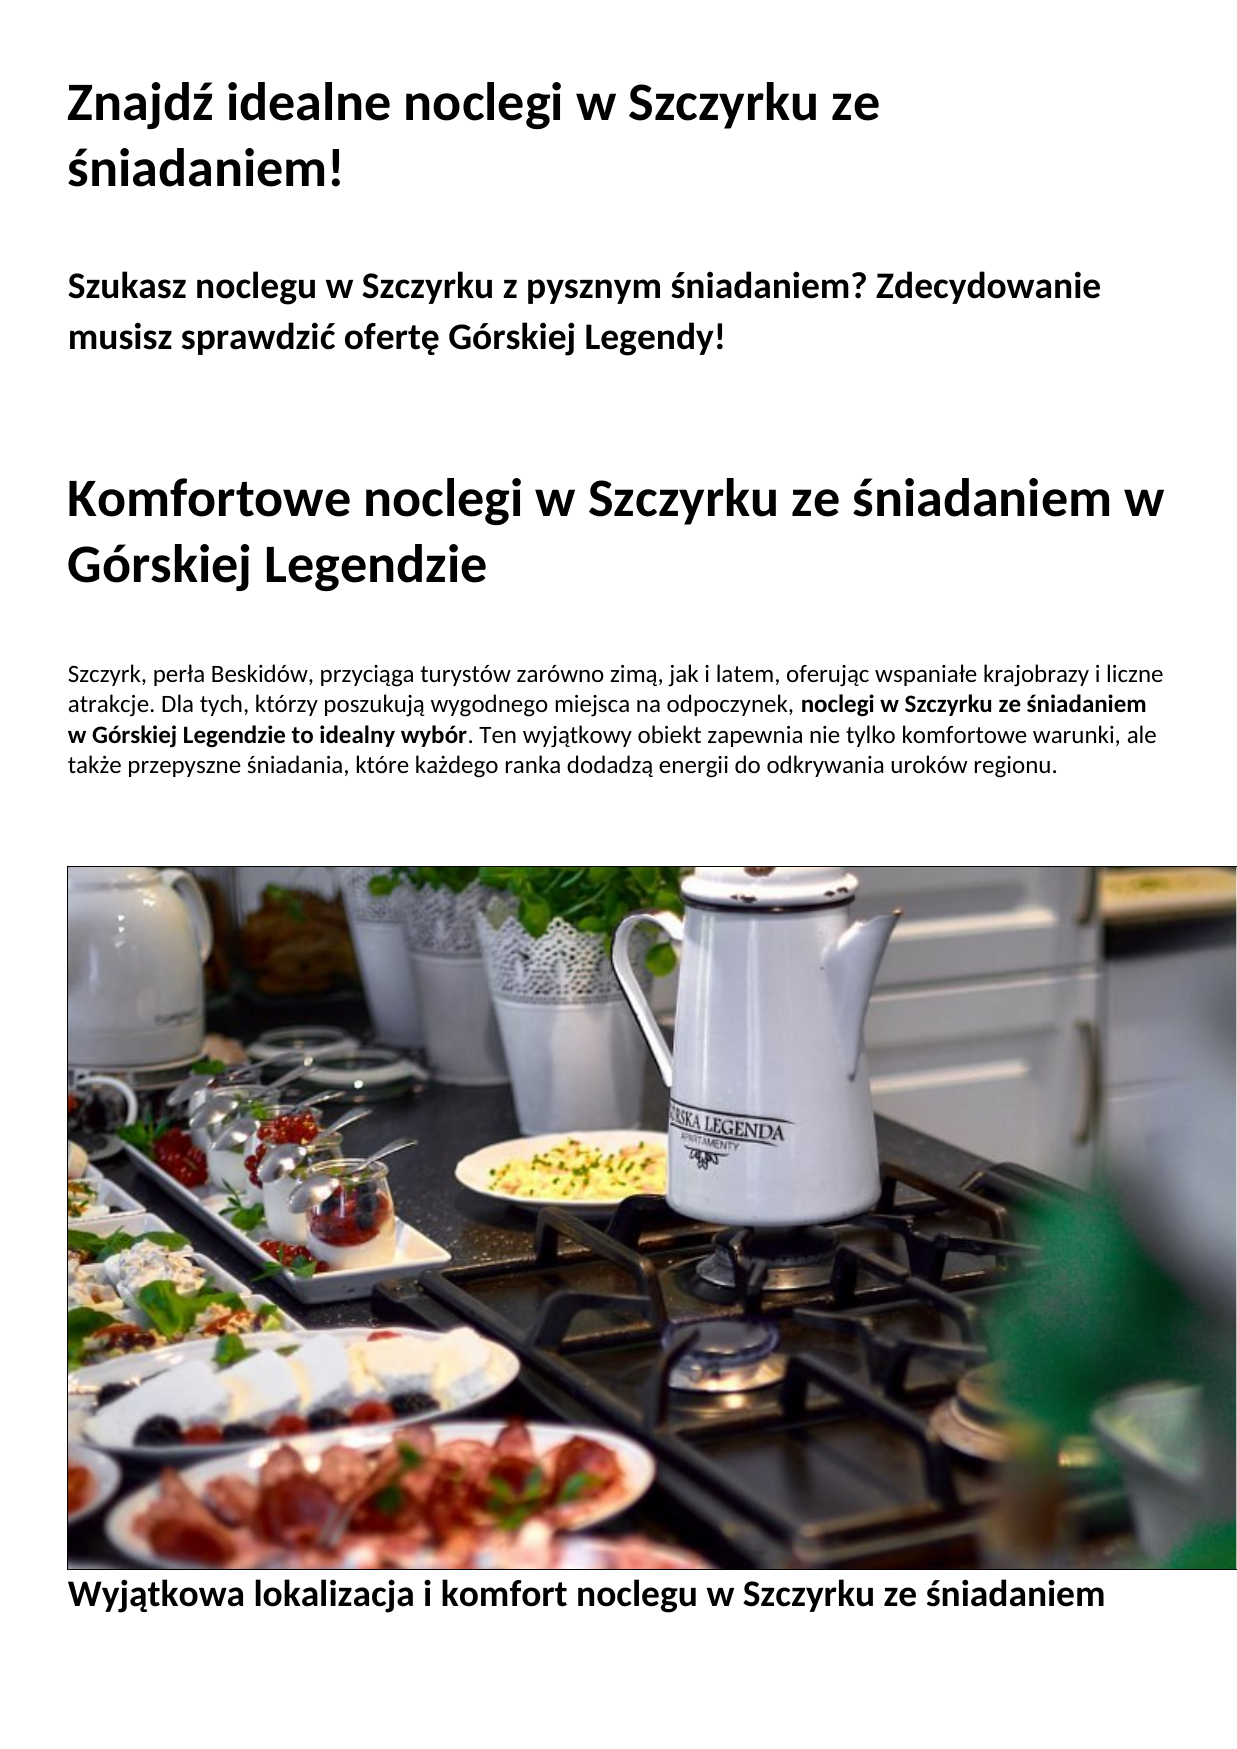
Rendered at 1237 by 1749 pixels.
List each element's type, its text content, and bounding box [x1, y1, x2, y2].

text Komfortowe noclegi w Szczyrku ze śniadaniem w Górskiej Legendzie [68, 463, 1169, 596]
text Znajdź idealne noclegi w Szczyrku ze śniadaniem! [68, 68, 1169, 200]
text Wyjątkowa lokalizacja i komfort noclegu w Szczyrku ze śniadaniem [68, 1570, 1169, 1616]
text Szczyrk, perła Beskidów, przyciąga turystów zarówno zimą, jak i latem, oferując wspaniałe krajobrazy i liczne atrakcje. Dla tych, którzy poszukują wygodnego miejsca na odpoczynek, noclegi w Szczyrku ze śniadaniem w Górskiej Legendzie to idealny wybór. Ten wyjątkowy obiekt zapewnia nie tylko komfortowe warunki, ale także przepyszne śniadania, które każdego ranka dodadzą energii do odkrywania uroków regionu. [68, 658, 1169, 780]
picture [68, 867, 1237, 1569]
text Szukasz noclegu w Szczyrku z pysznym śniadaniem? Zdecydowanie musisz sprawdzić ofertę Górskiej Legendy! [68, 262, 1169, 359]
